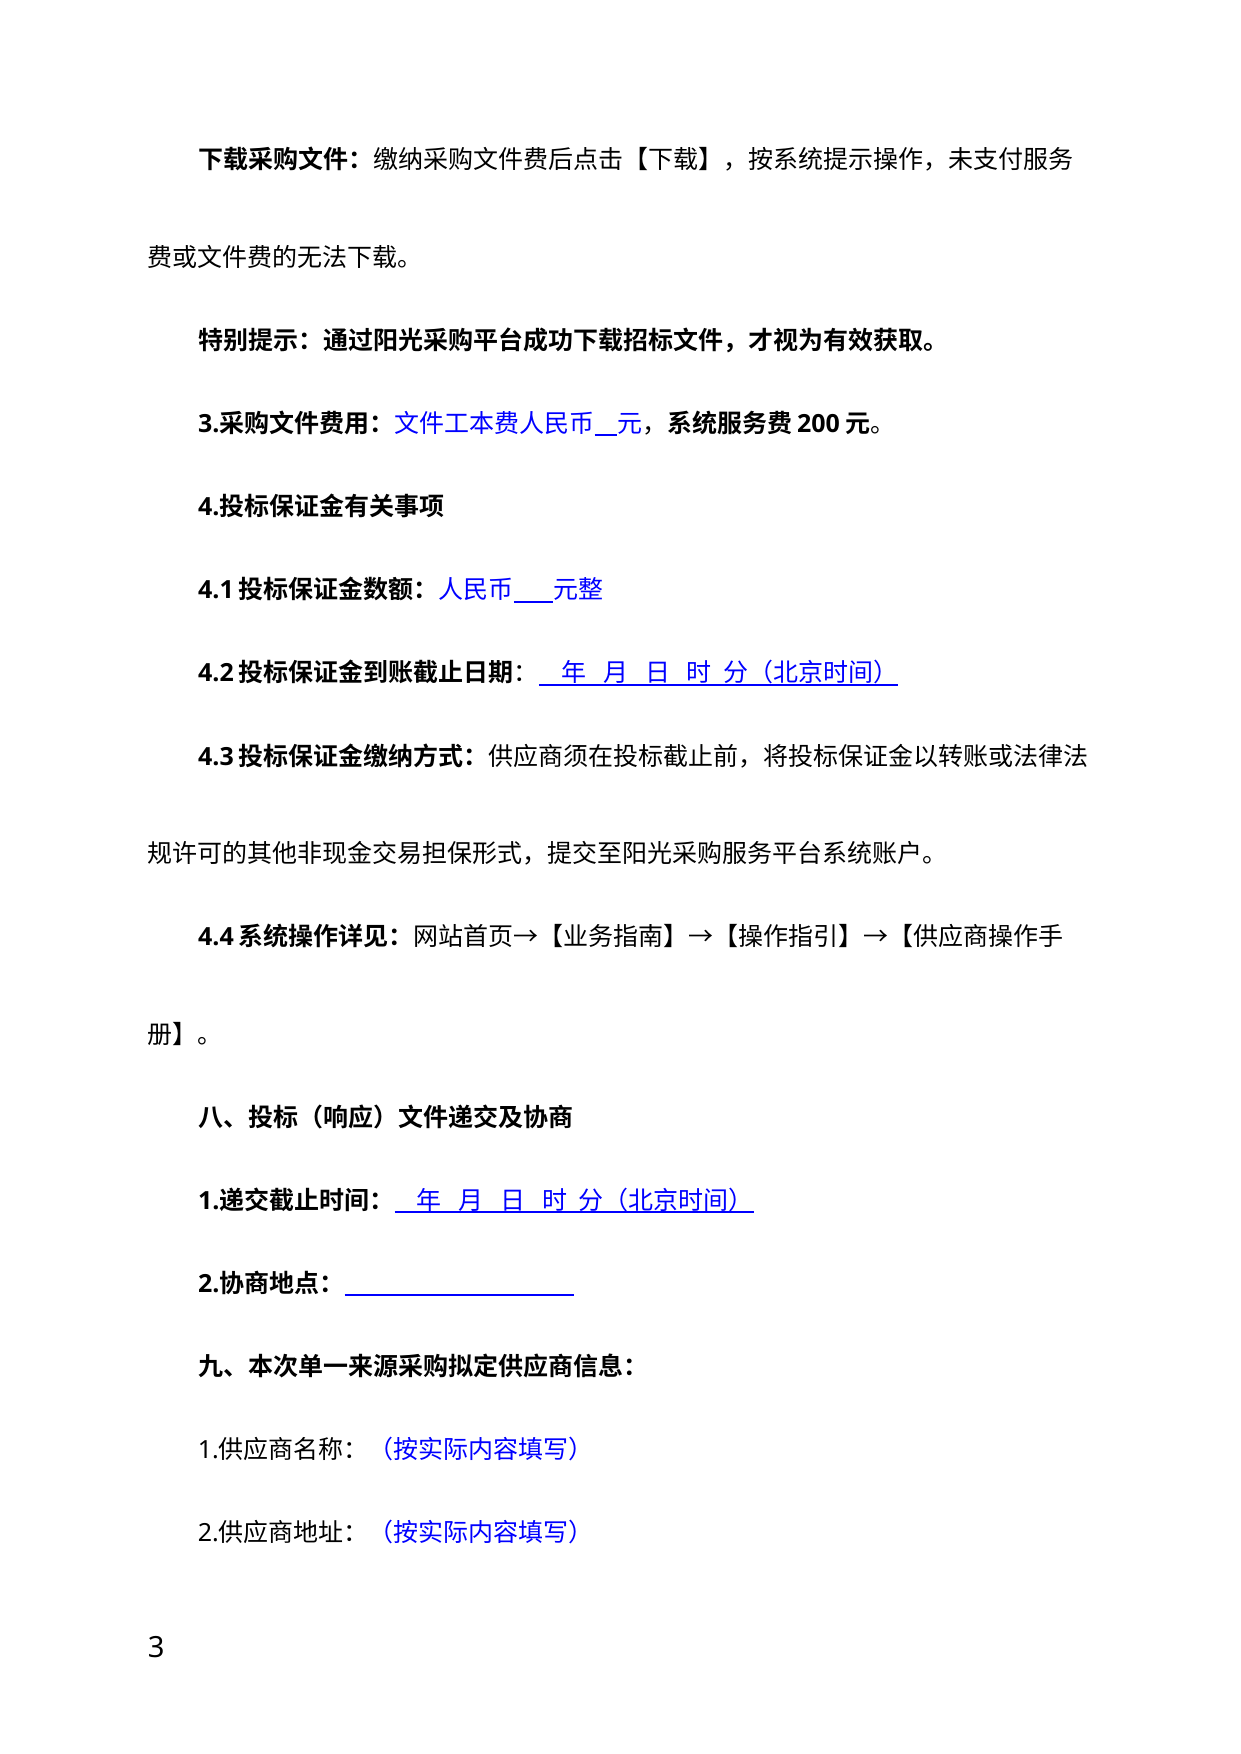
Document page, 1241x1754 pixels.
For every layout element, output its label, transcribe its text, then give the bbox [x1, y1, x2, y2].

text 4.4系统操作详见：网站首页→【业务指南】→【操作指引】→【供应商操作手册】。 [148, 902, 1092, 1065]
text 九、本次单一来源采购拟定供应商信息： [148, 1332, 1092, 1397]
text 1.供应商名称：（按实际内容填写） [148, 1415, 1092, 1480]
text 特别提示：通过阳光采购平台成功下载招标文件，才视为有效获取。 [148, 306, 1092, 371]
text 4.2投标保证金到账截止日期： 年 月 日 时 分（北京时间） [148, 638, 1092, 703]
text 1.递交截止时间： 年 月 日 时 分（北京时间） [148, 1166, 1092, 1231]
text 八、投标（响应）文件递交及协商 [148, 1083, 1092, 1148]
text 下载采购文件：缴纳采购文件费后点击【下载】，按系统提示操作，未支付服务费或文件费的无法下载。 [148, 125, 1092, 288]
text 2.协商地点： [148, 1249, 1092, 1314]
text 3.采购文件费用：文件工本费人民币 元，系统服务费200元。 [148, 389, 1092, 454]
text 2.供应商地址：（按实际内容填写） [148, 1498, 1092, 1563]
text 4.3投标保证金缴纳方式：供应商须在投标截止前，将投标保证金以转账或法律法规许可的其他非现金交易担保形式，提交至阳光采购服务平台系统账户。 [148, 722, 1092, 884]
text 4.投标保证金有关事项 [148, 472, 1092, 537]
text 4.1投标保证金数额：人民币 元整 [148, 555, 1092, 620]
